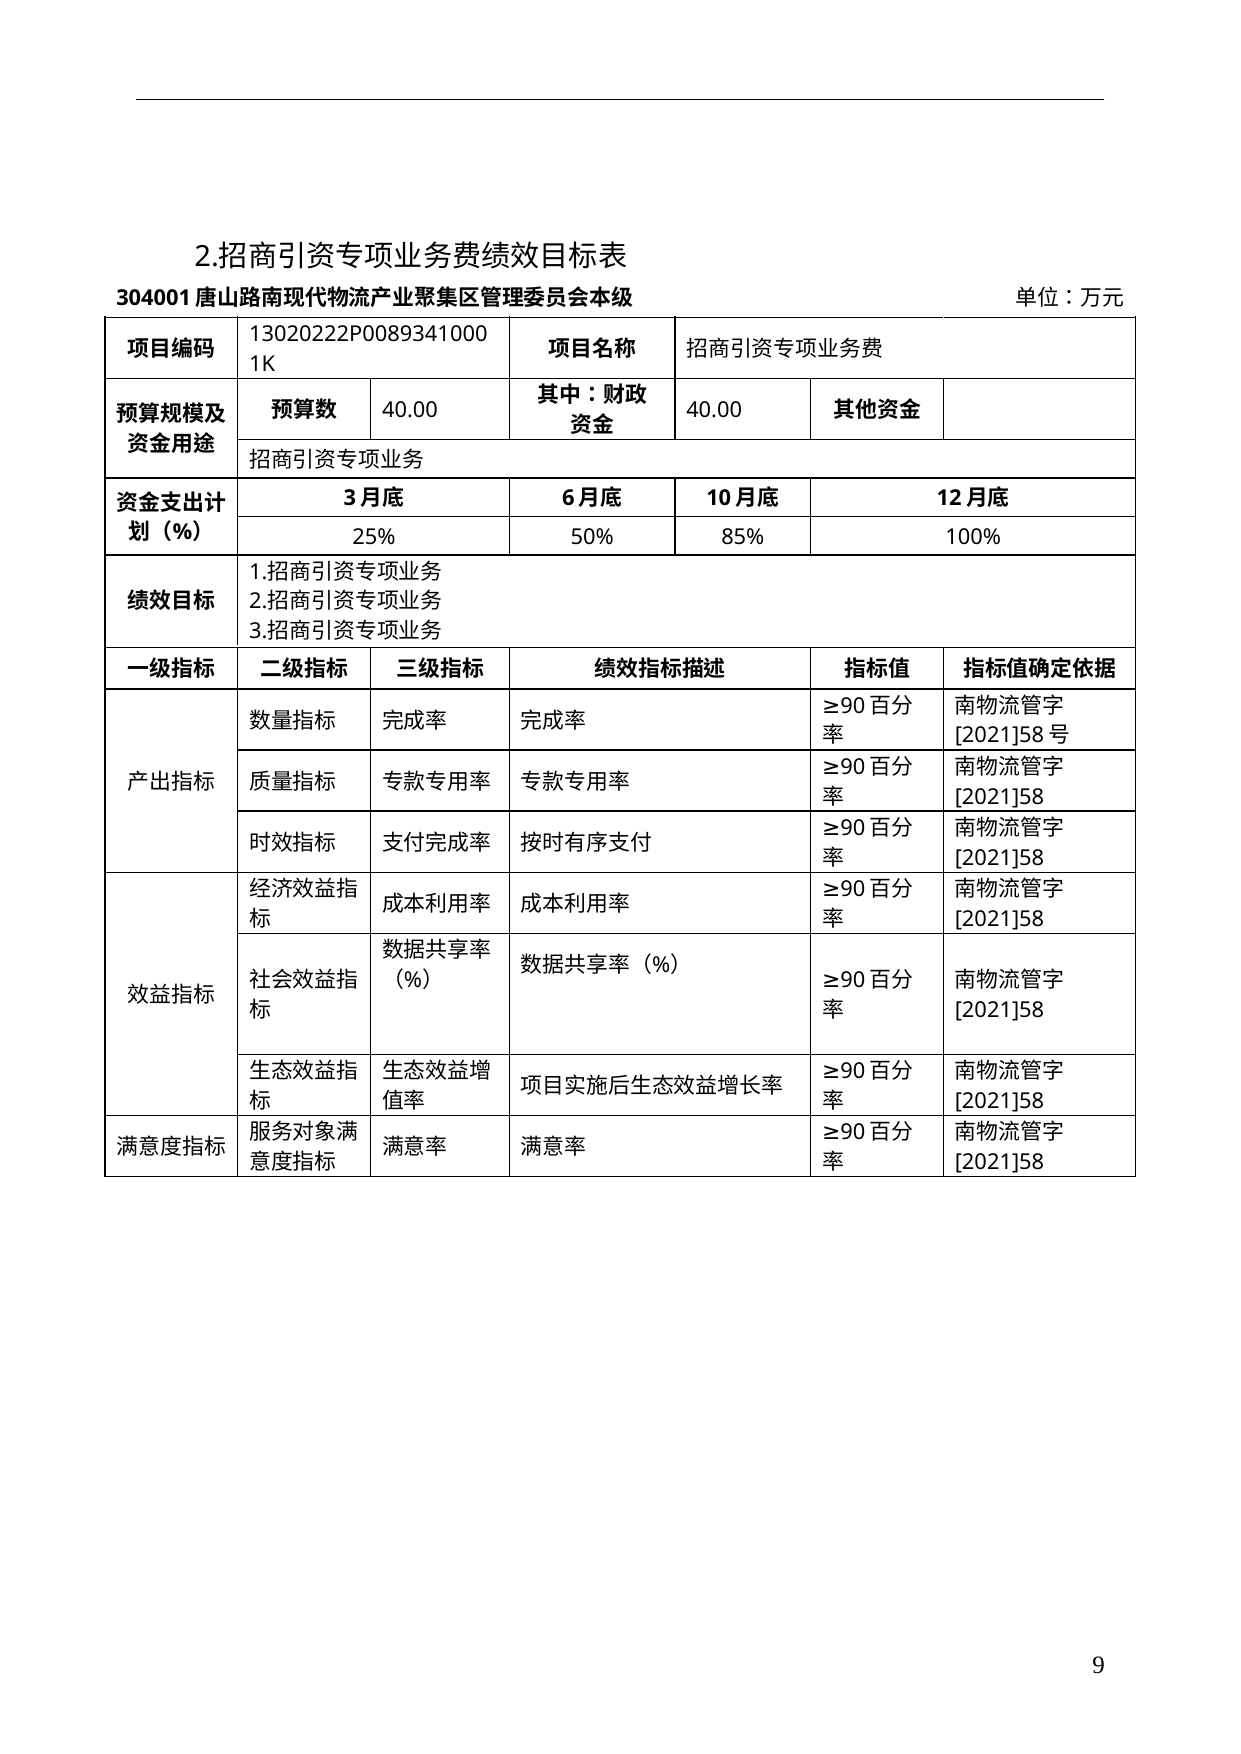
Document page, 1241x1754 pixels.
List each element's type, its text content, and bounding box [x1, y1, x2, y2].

table_cell 完成率 [371, 690, 509, 749]
table_cell 南物流管字[2021]58 [944, 1055, 1135, 1114]
table_cell 南物流管字[2021]58号 [944, 690, 1135, 749]
table_header 单位：万元 [944, 277, 1135, 316]
table_cell 85% [676, 517, 810, 554]
table_cell ≥90百分率 [811, 751, 943, 810]
table_cell 南物流管字[2021]58 [944, 873, 1135, 933]
text 2.招商引资专项业务费绩效目标表 [136, 235, 1104, 275]
table_header 二级指标 [238, 648, 370, 688]
table_cell 数据共享率（%） [371, 934, 509, 1053]
table_cell 满意度指标 [106, 1116, 237, 1176]
table_cell 项目实施后生态效益增长率 [510, 1055, 810, 1114]
table_cell 项目编码 [106, 318, 237, 378]
table_cell 10月底 [676, 479, 810, 516]
table_cell 数据共享率（%） [510, 934, 810, 1053]
table_cell ≥90百分率 [811, 812, 943, 872]
table_cell 按时有序支付 [510, 812, 810, 872]
table_header 指标值确定依据 [944, 648, 1135, 688]
table_header 三级指标 [371, 648, 509, 688]
table_cell 预算数 [238, 379, 370, 439]
table_cell 6月底 [510, 479, 674, 516]
table_cell 绩效目标 [106, 556, 237, 645]
table_cell 数量指标 [238, 690, 370, 749]
table_cell 资金支出计划（%） [106, 479, 237, 554]
table_cell 经济效益指标 [238, 873, 370, 933]
table_cell 专款专用率 [510, 751, 810, 810]
table_header 一级指标 [106, 648, 237, 688]
table_cell 50% [510, 517, 674, 554]
table_cell 效益指标 [106, 873, 237, 1114]
table_header 指标值 [811, 648, 943, 688]
table_cell 25% [238, 517, 509, 554]
table_cell 成本利用率 [510, 873, 810, 933]
table_cell [944, 379, 1135, 439]
table_cell ≥90百分率 [811, 1116, 943, 1176]
table_cell 生态效益指标 [238, 1055, 370, 1114]
table_cell 40.00 [371, 379, 509, 439]
table_cell 产出指标 [106, 690, 237, 872]
table_cell 生态效益增值率 [371, 1055, 509, 1114]
table_cell 服务对象满意度指标 [238, 1116, 370, 1176]
table_cell 40.00 [676, 379, 810, 439]
table_cell ≥90百分率 [811, 873, 943, 933]
table_cell 招商引资专项业务 [238, 440, 1135, 477]
table_cell 南物流管字[2021]58 [944, 812, 1135, 872]
table_cell 完成率 [510, 690, 810, 749]
table_cell 南物流管字[2021]58 [944, 1116, 1135, 1176]
table_cell 其他资金 [811, 379, 943, 439]
table_cell 专款专用率 [371, 751, 509, 810]
table_cell ≥90百分率 [811, 1055, 943, 1114]
table_cell 南物流管字[2021]58 [944, 751, 1135, 810]
table_cell 时效指标 [238, 812, 370, 872]
table_cell 质量指标 [238, 751, 370, 810]
table_cell ≥90百分率 [811, 934, 943, 1053]
table_cell 社会效益指标 [238, 934, 370, 1053]
table_cell ≥90百分率 [811, 690, 943, 749]
table_cell 招商引资专项业务费 [676, 318, 1135, 378]
table_header 绩效指标描述 [510, 648, 810, 688]
table_cell 成本利用率 [371, 873, 509, 933]
table_cell 预算规模及资金用途 [106, 379, 237, 477]
table_cell 项目名称 [510, 318, 674, 378]
table_cell 12月底 [811, 479, 1135, 516]
table_cell 100% [811, 517, 1135, 554]
table_cell 南物流管字[2021]58 [944, 934, 1135, 1053]
table_header 304001唐山路南现代物流产业聚集区管理委员会本级 [106, 277, 943, 316]
table_cell 满意率 [371, 1116, 509, 1176]
table_cell 满意率 [510, 1116, 810, 1176]
table_cell 1.招商引资专项业务 2.招商引资专项业务 3.招商引资专项业务 [238, 556, 1135, 645]
table_cell 13020222P00893410001K [238, 318, 509, 378]
table_cell 支付完成率 [371, 812, 509, 872]
table_cell 3月底 [238, 479, 509, 516]
table_cell 其中：财政 资金 [510, 379, 674, 439]
